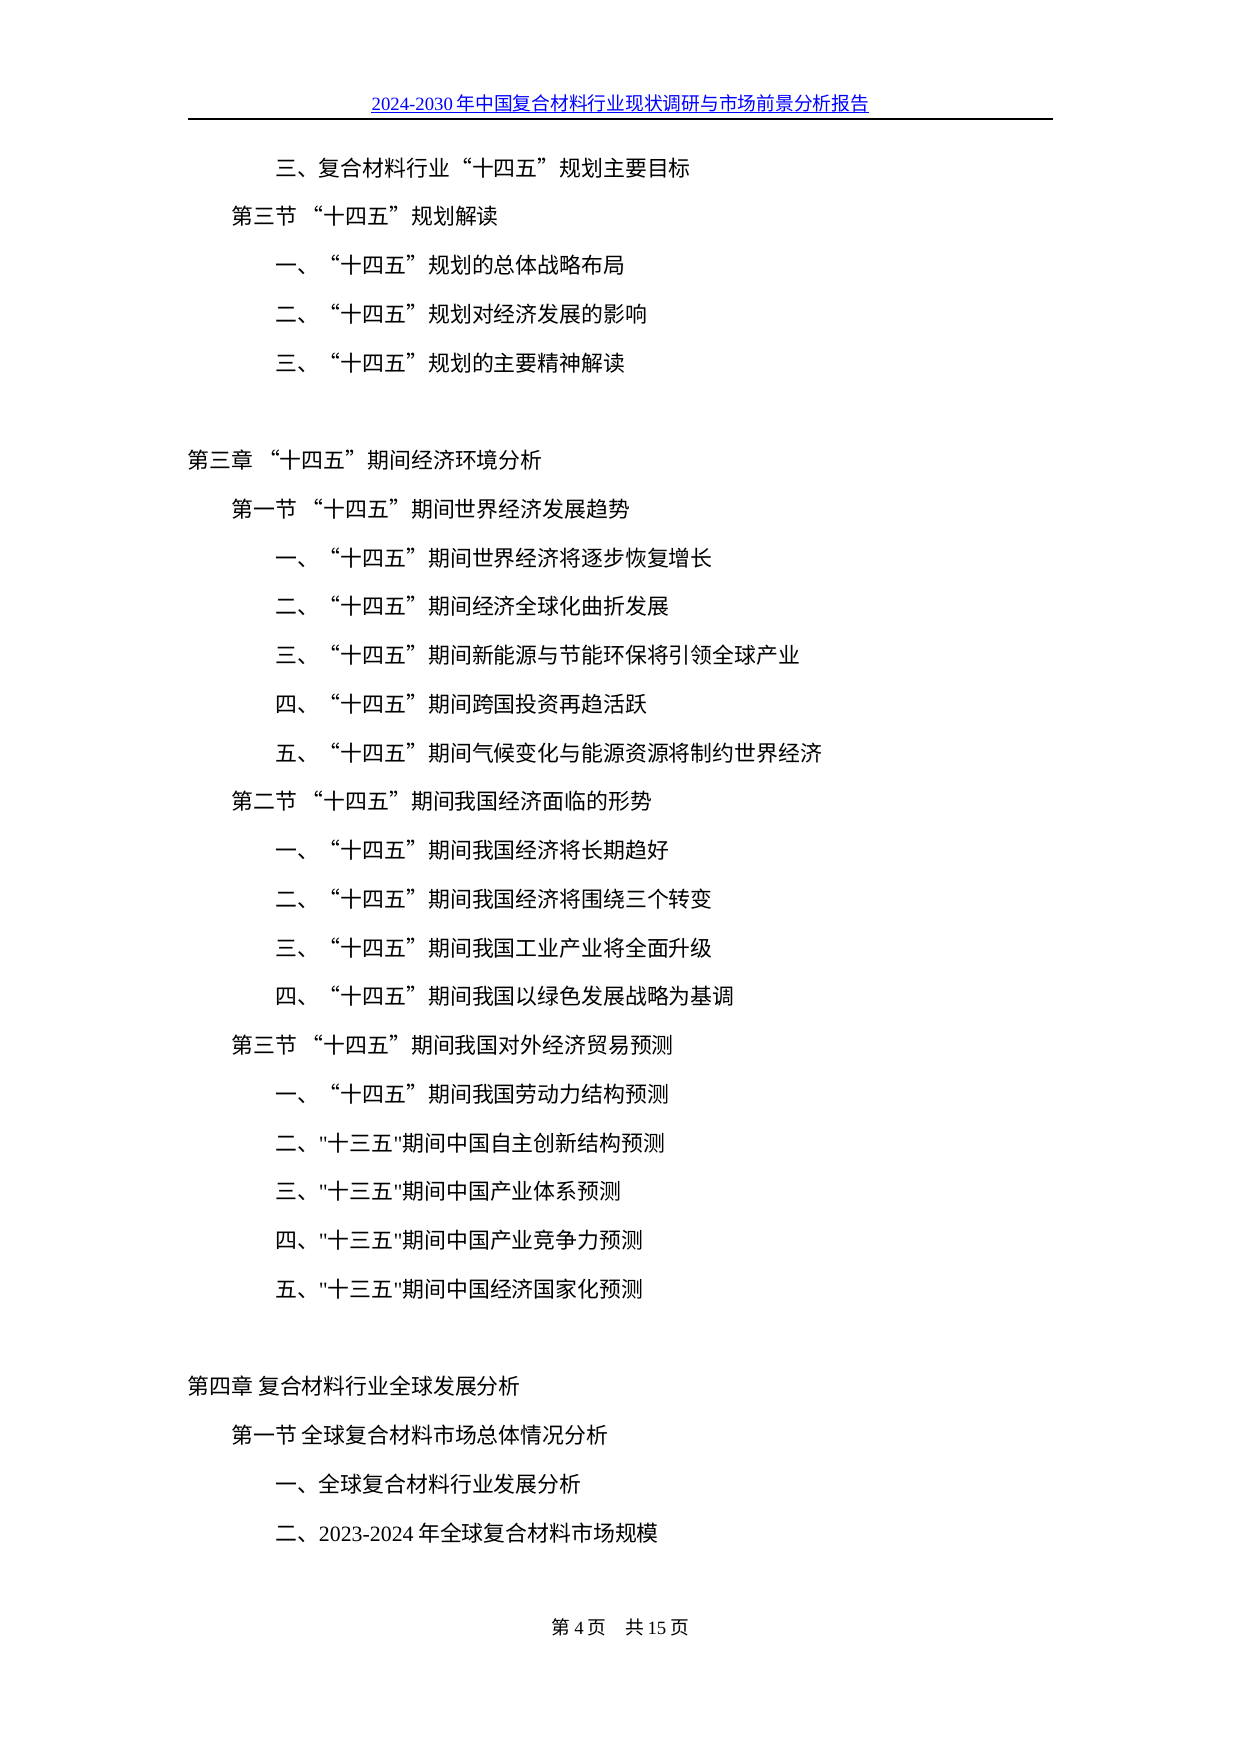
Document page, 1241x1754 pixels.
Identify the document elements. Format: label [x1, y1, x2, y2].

text [187, 150, 1053, 1548]
